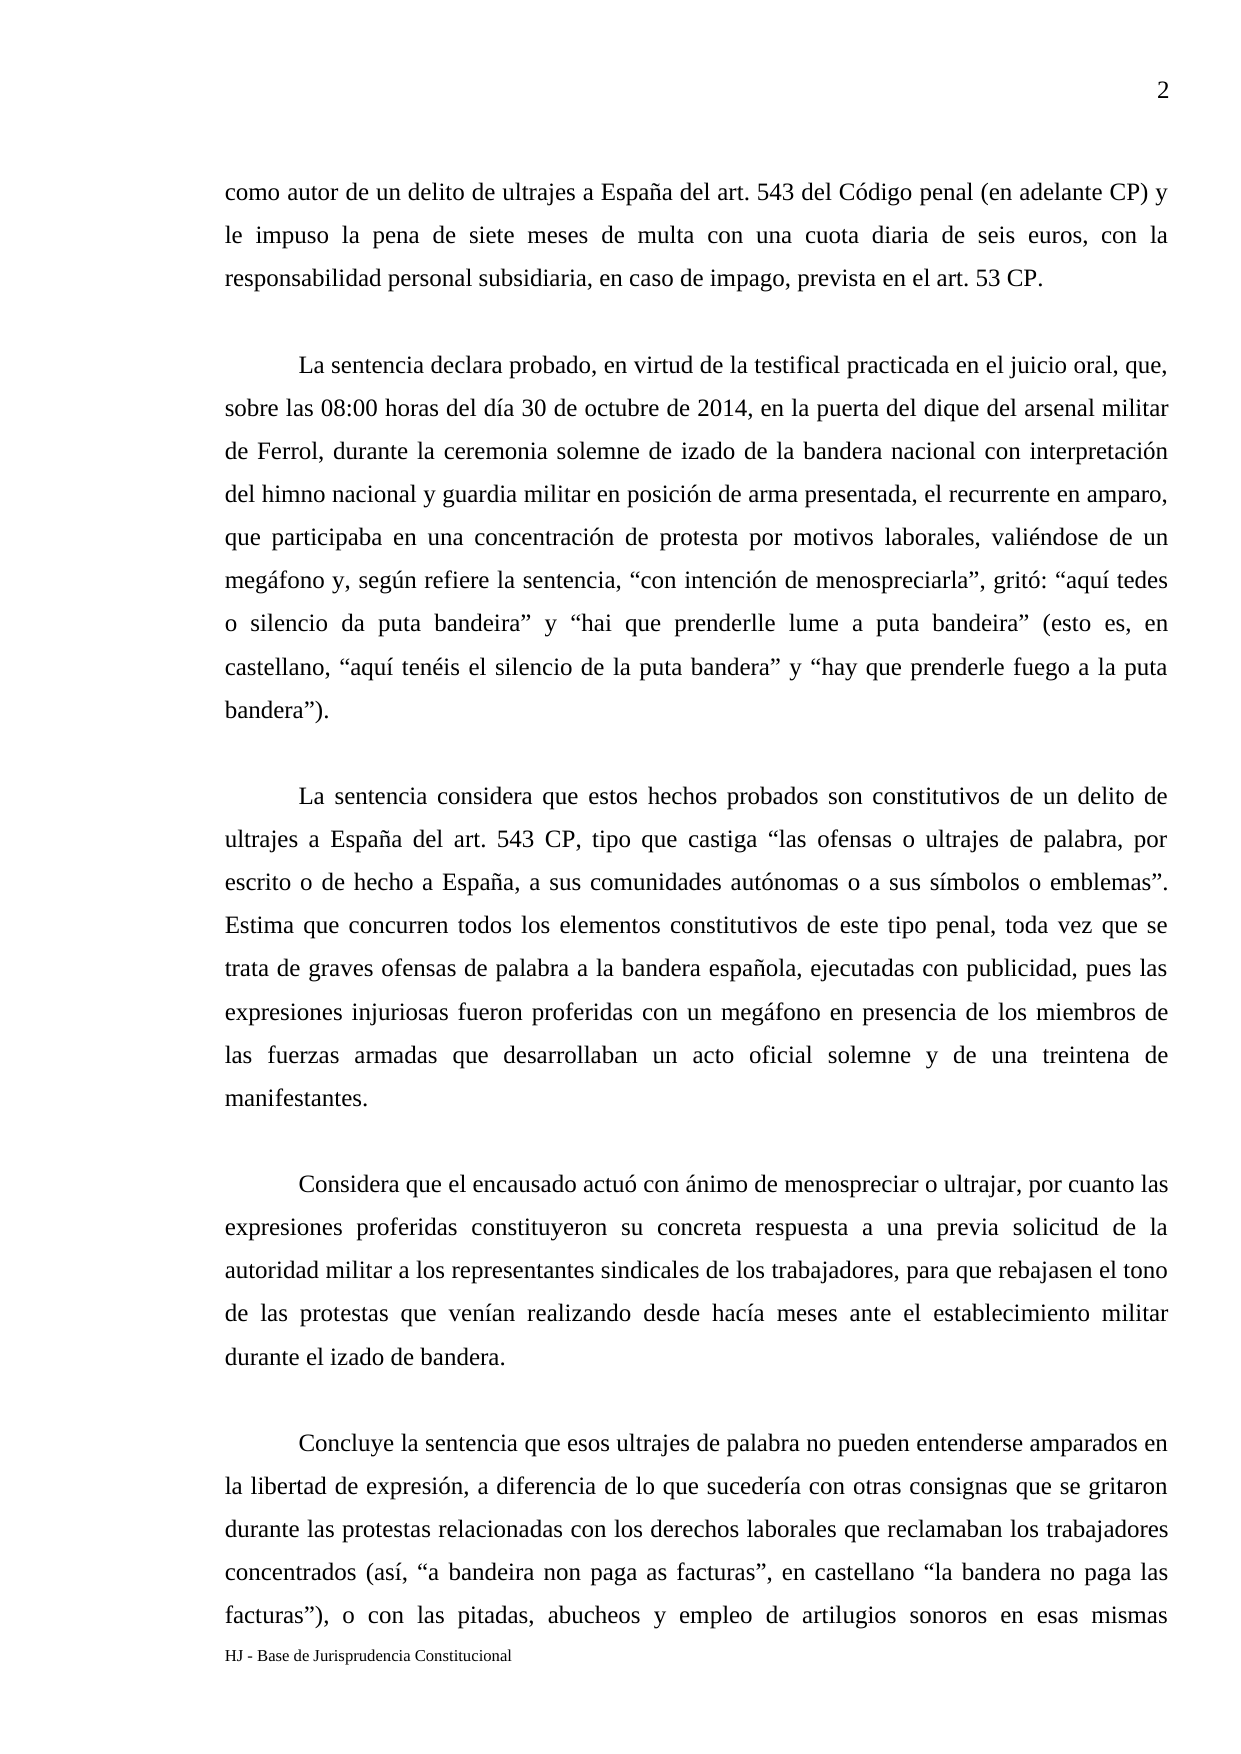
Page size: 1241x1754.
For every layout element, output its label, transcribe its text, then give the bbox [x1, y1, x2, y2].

text La sentencia declara probado, en virtud de la testifical practicada en el juicio oral, que, sobre las 08:00 horas del día 30 de octubre de 2014, en la puerta del dique del arsenal militar de Ferrol, durante la ceremonia solemne de izado de la bandera nacional con interpretación del himno nacional y guardia militar en posición de arma presentada, el recurrente en amparo, que participaba en una concentración de protesta por motivos laborales, valiéndose de un megáfono y, según refiere la sentencia, “con intención de menospreciarla”, gritó: “aquí tedes o silencio da puta bandeira” y “hai que prenderlle lume a puta bandeira” (esto es, en castellano, “aquí tenéis el silencio de la puta bandera” y “hay que prenderle fuego a la puta bandera”). [224, 350, 1169, 723]
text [224, 1428, 1169, 1629]
text Considera que el encausado actuó con ánimo de menospreciar o ultrajar, por cuanto las expresiones proferidas constituyeron su concreta respuesta a una previa solicitud de la autoridad militar a los representantes sindicales de los trabajadores, para que rebajasen el tono de las protestas que venían realizando desde hacía meses ante el establecimiento militar durante el izado de bandera. [224, 1169, 1169, 1370]
text La sentencia considera que estos hechos probados son constitutivos de un delito de ultrajes a España del art. 543 CP, tipo que castiga “las ofensas o ultrajes de palabra, por escrito o de hecho a España, a sus comunidades autónomas o a sus símbolos o emblemas”. Estima que concurren todos los elementos constitutivos de este tipo penal, toda vez que se trata de graves ofensas de palabra a la bandera española, ejecutadas con publicidad, pues las expresiones injuriosas fueron proferidas con un megáfono en presencia de los miembros de las fuerzas armadas que desarrollaban un acto oficial solemne y de una treintena de manifestantes. [224, 781, 1169, 1112]
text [224, 177, 1169, 292]
